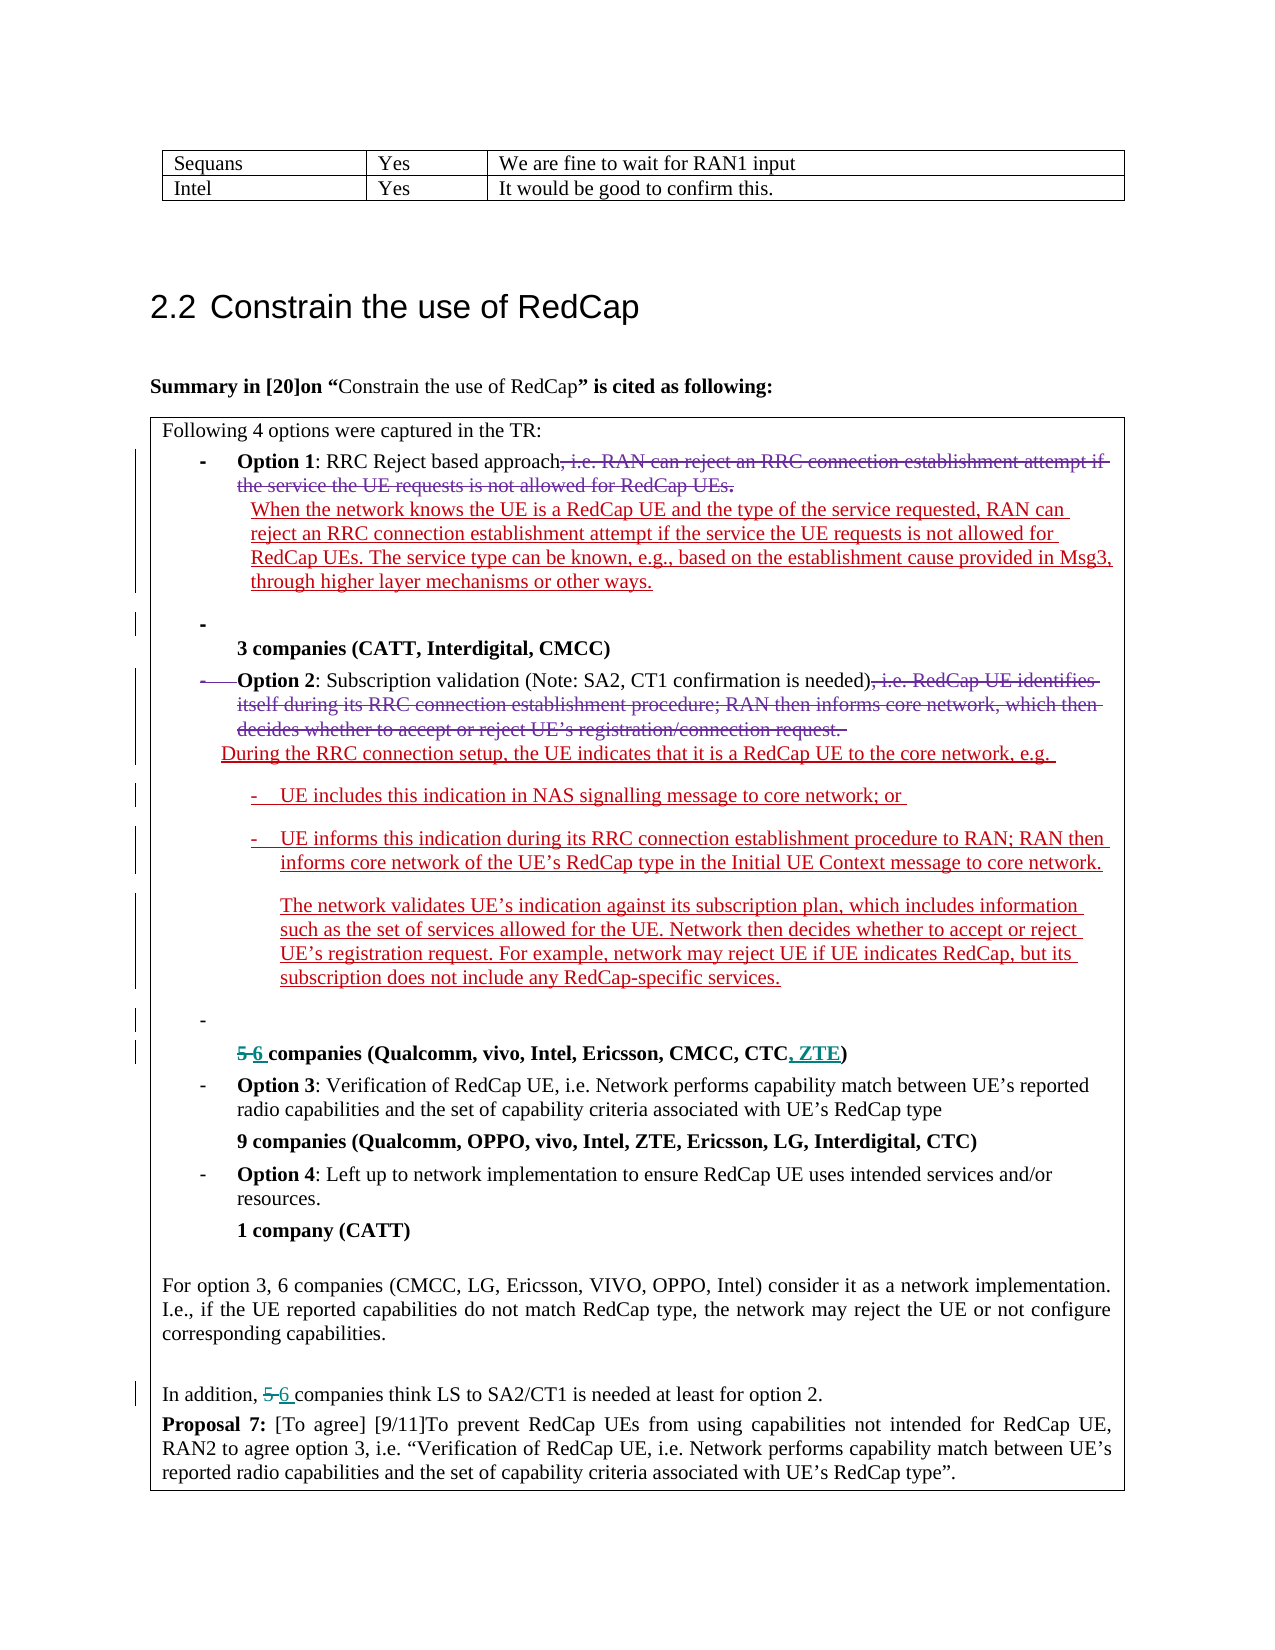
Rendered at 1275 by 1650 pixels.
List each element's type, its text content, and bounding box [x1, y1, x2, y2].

text Summary in [20]on “Constrain the use of RedCap” is cited as following: [150, 374, 1125, 398]
table_cell Intel [163, 176, 366, 200]
subtitle Constrain the use of RedCap [150, 287, 1125, 325]
table_cell Yes [367, 151, 487, 175]
table_cell Yes [367, 176, 487, 200]
table_cell We are fine to wait for RAN1 input [488, 151, 1124, 175]
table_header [151, 418, 1124, 1490]
table_cell Sequans [163, 151, 366, 175]
table_cell It would be good to confirm this. [488, 176, 1124, 200]
